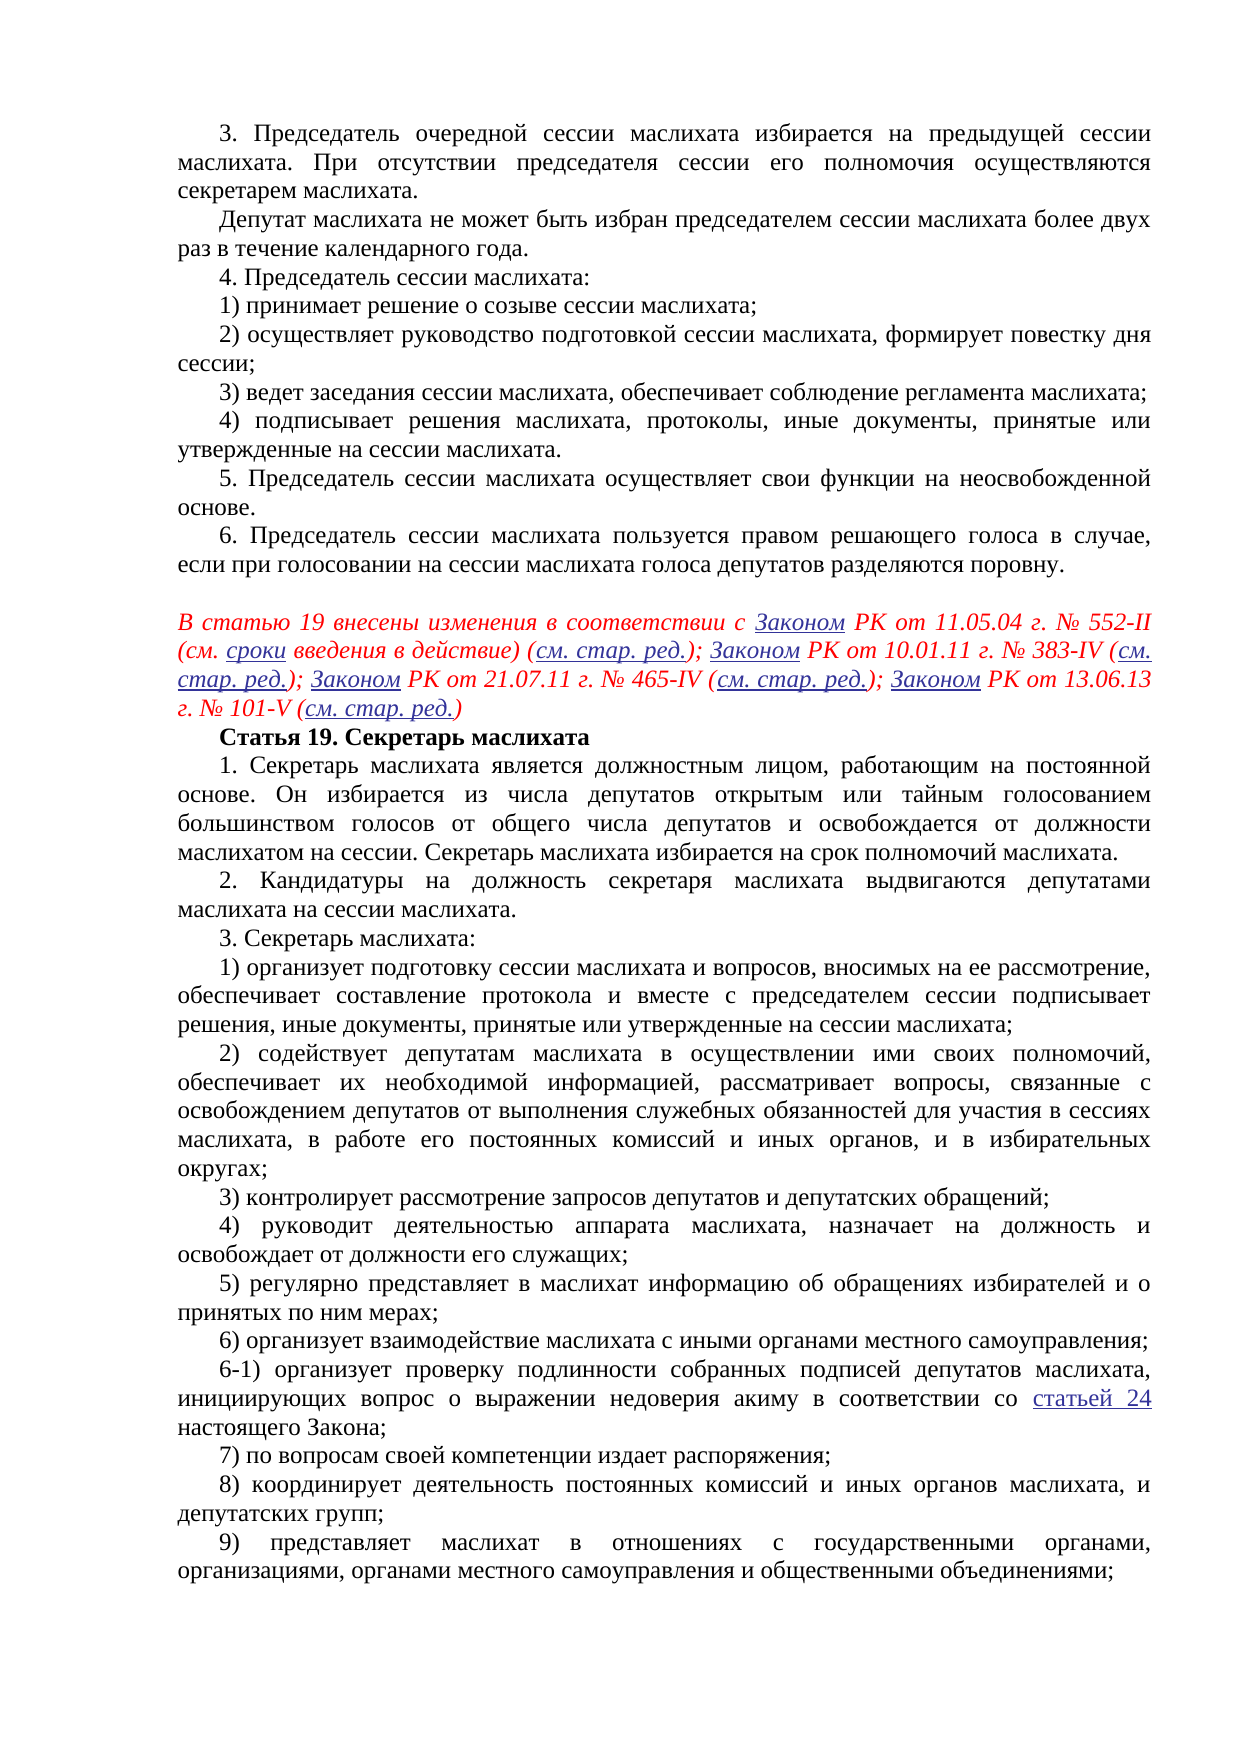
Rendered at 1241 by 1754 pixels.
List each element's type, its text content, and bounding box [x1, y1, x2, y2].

text 8) координирует деятельность постоянных комиссий и иных органов маслихата, и депутатских групп; [177, 1469, 1152, 1527]
text 6. Председатель сессии маслихата пользуется правом решающего голоса в случае, если при голосовании на сессии маслихата голоса депутатов разделяются поровну. [177, 521, 1152, 578]
text 5) регулярно представляет в маслихат информацию об обращениях избирателей и о принятых по ним мерах; [177, 1268, 1152, 1326]
text 3. Секретарь маслихата: [177, 923, 1152, 952]
text 5. Председатель сессии маслихата осуществляет свои функции на неосвобожденной основе. [177, 463, 1152, 521]
text 1) принимает решение о созыве сессии маслихата; [177, 291, 1152, 319]
text В статью 19 внесены изменения в соответствии с Законом РК от 11.05.04 г. № 552-II (см. сроки введения в действие) (см. стар. ред.); Законом РК от 10.01.11 г. № 383-IV (см. стар. ред.); Законом РК от 21.07.11 г. № 465-IV (см. стар. ред.); Законом РК от 13.06.13 г. № 101-V (см. стар. ред.) [177, 607, 1152, 722]
text 6) организует взаимодействие маслихата с иными органами местного самоуправления; [177, 1326, 1152, 1354]
text 4) руководит деятельностью аппарата маслихата, назначает на должность и освобождает от должности его служащих; [177, 1211, 1152, 1268]
text 2) содействует депутатам маслихата в осуществлении ими своих полномочий, обеспечивает их необходимой информацией, рассматривает вопросы, связанные с освобождением депутатов от выполнения служебных обязанностей для участия в сессиях маслихата, в работе его постоянных комиссий и иных органов, и в избирательных округах; [177, 1038, 1152, 1182]
text 2. Кандидатуры на должность секретаря маслихата выдвигаются депутатами маслихата на сессии маслихата. [177, 866, 1152, 923]
text 4) подписывает решения маслихата, протоколы, иные документы, принятые или утвержденные на сессии маслихата. [177, 406, 1152, 463]
text 2) осуществляет руководство подготовкой сессии маслихата, формирует повестку дня сессии; [177, 319, 1152, 377]
text Статья 19. Секретарь маслихата [177, 722, 1152, 751]
text 3) контролирует рассмотрение запросов депутатов и депутатских обращений; [177, 1182, 1152, 1211]
text 1. Секретарь маслихата является должностным лицом, работающим на постоянной основе. Он избирается из числа депутатов открытым или тайным голосованием большинством голосов от общего числа депутатов и освобождается от должности маслихатом на сессии. Секретарь маслихата избирается на срок полномочий маслихата. [177, 751, 1152, 866]
text 3) ведет заседания сессии маслихата, обеспечивает соблюдение регламента маслихата; [177, 377, 1152, 406]
text 7) по вопросам своей компетенции издает распоряжения; [177, 1441, 1152, 1469]
text 1) организует подготовку сессии маслихата и вопросов, вносимых на ее рассмотрение, обеспечивает составление протокола и вместе с председателем сессии подписывает решения, иные документы, принятые или утвержденные на сессии маслихата; [177, 952, 1152, 1038]
text Депутат маслихата не может быть избран председателем сессии маслихата более двух раз в течение календарного года. [177, 204, 1152, 262]
text 6-1) организует проверку подлинности собранных подписей депутатов маслихата, инициирующих вопрос о выражении недоверия акиму в соответствии со статьей 24 настоящего Закона; [177, 1354, 1152, 1441]
text 4. Председатель сессии маслихата: [177, 262, 1152, 291]
text 9) представляет маслихат в отношениях с государственными органами, организациями, органами местного самоуправления и общественными объединениями; [177, 1527, 1152, 1584]
text 3. Председатель очередной сессии маслихата избирается на предыдущей сессии маслихата. При отсутствии председателя сессии его полномочия осуществляются секретарем маслихата. [177, 118, 1152, 204]
